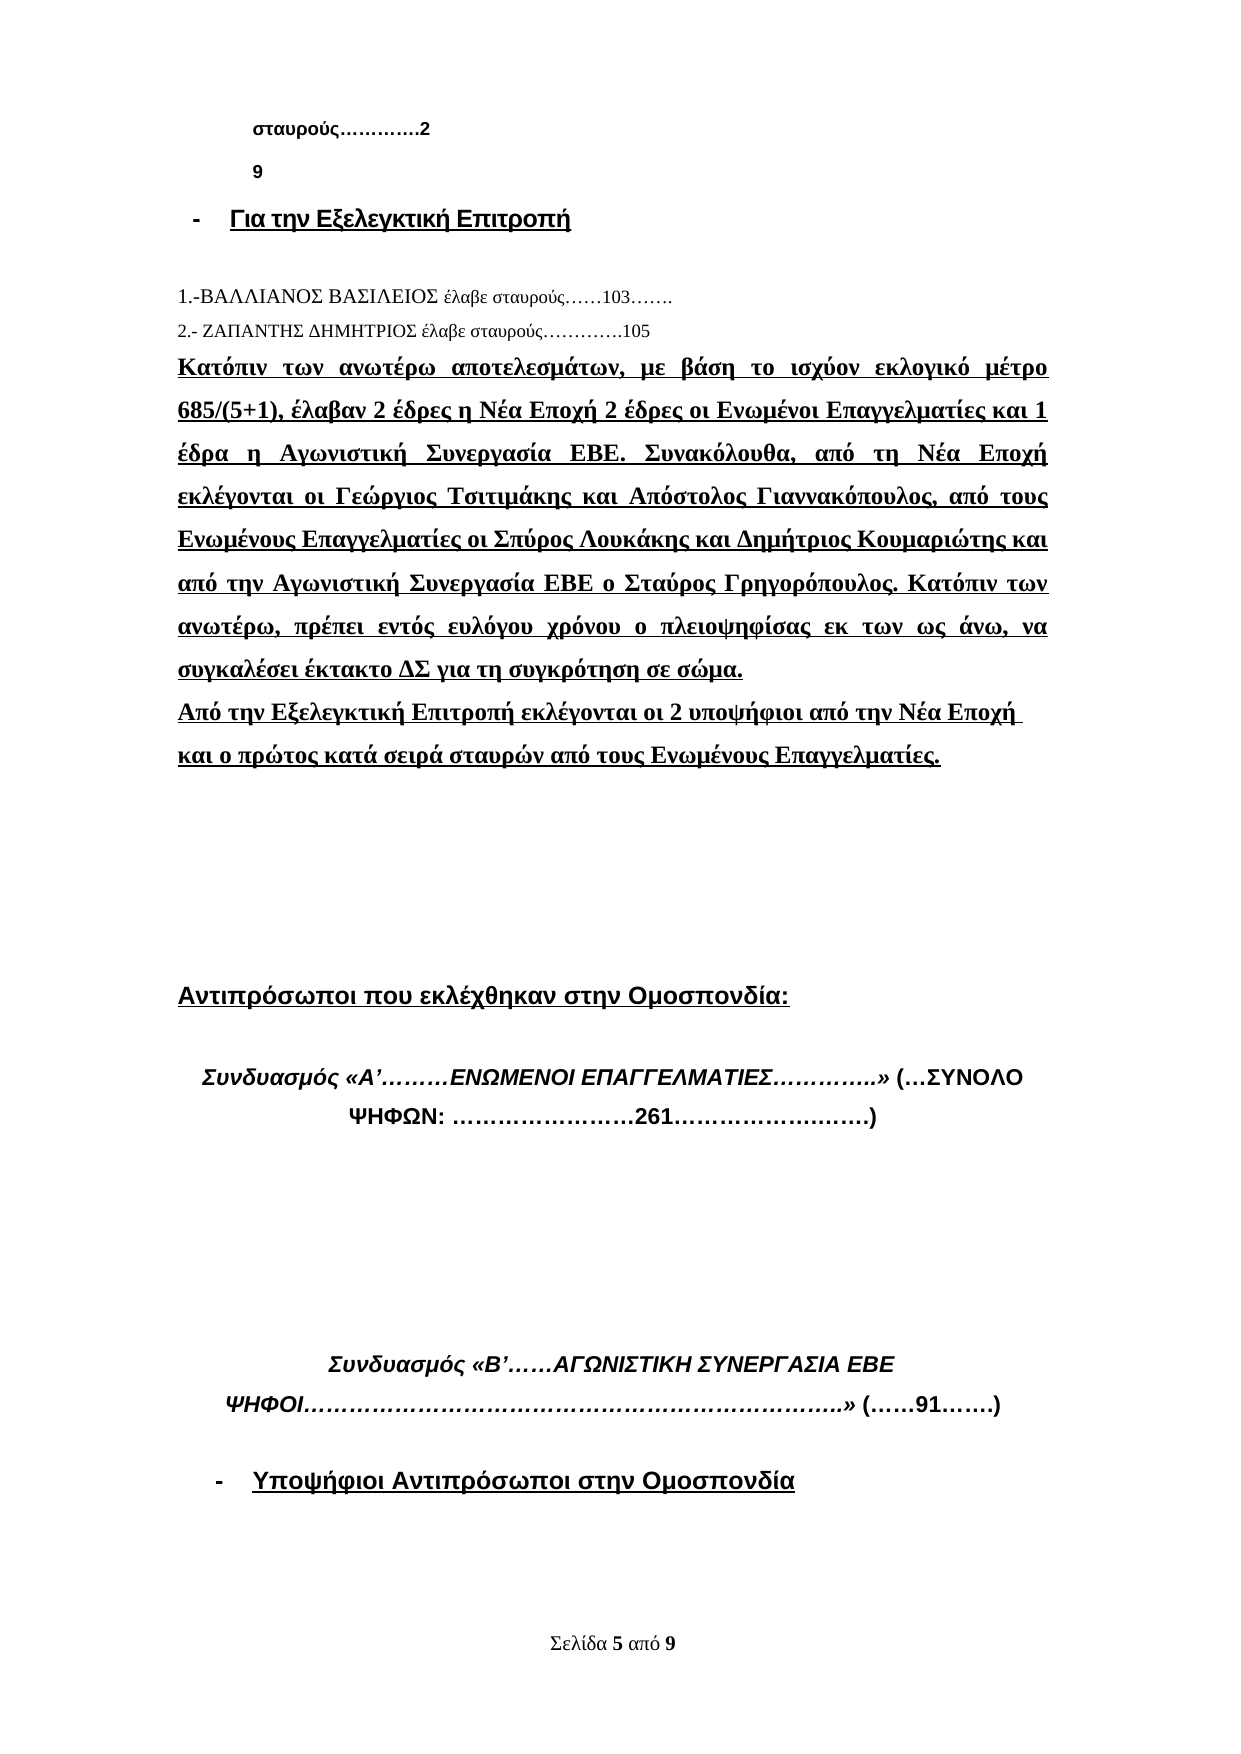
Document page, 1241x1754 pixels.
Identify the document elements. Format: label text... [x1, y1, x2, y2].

text Κατόπιν των ανωτέρω αποτελεσμάτων, με βάση το ισχύον εκλογικό μέτρο 685/(5+1), έλαβαν 2 έδρες η Νέα Εποχή 2 έδρες οι Ενωμένοι Επαγγελματίες και 1 έδρα η Αγωνιστική Συνεργασία ΕΒΕ. Συνακόλουθα, από τη Νέα Εποχή εκλέγονται οι Γεώργιος Τσιτιμάκης και Απόστολος Γιαννακόπουλος, από τους Ενωμένους Επαγγελματίες οι Σπύρος Λουκάκης και Δημήτριος Κουμαριώτης και από την Αγωνιστική Συνεργασία ΕΒΕ ο Σταύρος Γρηγορόπουλος. Κατόπιν των ανωτέρω, πρέπει εντός ευλόγου χρόνου ο πλειοψηφίσας εκ των ως άνω, να συγκαλέσει έκτακτο ΔΣ για τη συγκρότηση σε σώμα. [177, 464, 1048, 506]
text Κατόπιν των ανωτέρω αποτελεσμάτων, με βάση το ισχύον εκλογικό μέτρο 685/(5+1), έλαβαν 2 έδρες η Νέα Εποχή 2 έδρες οι Ενωμένοι Επαγγελματίες και 1 έδρα η Αγωνιστική Συνεργασία ΕΒΕ. Συνακόλουθα, από τη Νέα Εποχή εκλέγονται οι Γεώργιος Τσιτιμάκης και Απόστολος Γιαννακόπουλος, από τους Ενωμένους Επαγγελματίες οι Σπύρος Λουκάκης και Δημήτριος Κουμαριώτης και από την Αγωνιστική Συνεργασία ΕΒΕ ο Σταύρος Γρηγορόπουλος. Κατόπιν των ανωτέρω, πρέπει εντός ευλόγου χρόνου ο πλειοψηφίσας εκ των ως άνω, να συγκαλέσει έκτακτο ΔΣ για τη συγκρότηση σε σώμα. [177, 378, 1048, 420]
text Κατόπιν των ανωτέρω αποτελεσμάτων, με βάση το ισχύον εκλογικό μέτρο 685/(5+1), έλαβαν 2 έδρες η Νέα Εποχή 2 έδρες οι Ενωμένοι Επαγγελματίες και 1 έδρα η Αγωνιστική Συνεργασία ΕΒΕ. Συνακόλουθα, από τη Νέα Εποχή εκλέγονται οι Γεώργιος Τσιτιμάκης και Απόστολος Γιαννακόπουλος, από τους Ενωμένους Επαγγελματίες οι Σπύρος Λουκάκης και Δημήτριος Κουμαριώτης και από την Αγωνιστική Συνεργασία ΕΒΕ ο Σταύρος Γρηγορόπουλος. Κατόπιν των ανωτέρω, πρέπει εντός ευλόγου χρόνου ο πλειοψηφίσας εκ των ως άνω, να συγκαλέσει έκτακτο ΔΣ για τη συγκρότηση σε σώμα. [177, 594, 1048, 636]
text Από την Εξελεγκτική Επιτροπή εκλέγονται οι 2 υποψήφιοι από την Νέα Εποχή και ο πρώτος κατά σειρά σταυρών από τους Ενωμένους Επαγγελματίες. [177, 697, 1048, 769]
text Κατόπιν των ανωτέρω αποτελεσμάτων, με βάση το ισχύον εκλογικό μέτρο 685/(5+1), έλαβαν 2 έδρες η Νέα Εποχή 2 έδρες οι Ενωμένοι Επαγγελματίες και 1 έδρα η Αγωνιστική Συνεργασία ΕΒΕ. Συνακόλουθα, από τη Νέα Εποχή εκλέγονται οι Γεώργιος Τσιτιμάκης και Απόστολος Γιαννακόπουλος, από τους Ενωμένους Επαγγελματίες οι Σπύρος Λουκάκης και Δημήτριος Κουμαριώτης και από την Αγωνιστική Συνεργασία ΕΒΕ ο Σταύρος Γρηγορόπουλος. Κατόπιν των ανωτέρω, πρέπει εντός ευλόγου χρόνου ο πλειοψηφίσας εκ των ως άνω, να συγκαλέσει έκτακτο ΔΣ για τη συγκρότηση σε σώμα. [177, 507, 1048, 549]
text 2.- ΖΑΠΑΝΤΗΣ ΔΗΜΗΤΡΙΟΣ έλαβε σταυρούς………….105 [177, 320, 1048, 341]
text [252, 118, 440, 183]
text Κατόπιν των ανωτέρω αποτελεσμάτων, με βάση το ισχύον εκλογικό μέτρο 685/(5+1), έλαβαν 2 έδρες η Νέα Εποχή 2 έδρες οι Ενωμένοι Επαγγελματίες και 1 έδρα η Αγωνιστική Συνεργασία ΕΒΕ. Συνακόλουθα, από τη Νέα Εποχή εκλέγονται οι Γεώργιος Τσιτιμάκης και Απόστολος Γιαννακόπουλος, από τους Ενωμένους Επαγγελματίες οι Σπύρος Λουκάκης και Δημήτριος Κουμαριώτης και από την Αγωνιστική Συνεργασία ΕΒΕ ο Σταύρος Γρηγορόπουλος. Κατόπιν των ανωτέρω, πρέπει εντός ευλόγου χρόνου ο πλειοψηφίσας εκ των ως άνω, να συγκαλέσει έκτακτο ΔΣ για τη συγκρότηση σε σώμα. [177, 550, 1048, 593]
text Κατόπιν των ανωτέρω αποτελεσμάτων, με βάση το ισχύον εκλογικό μέτρο 685/(5+1), έλαβαν 2 έδρες η Νέα Εποχή 2 έδρες οι Ενωμένοι Επαγγελματίες και 1 έδρα η Αγωνιστική Συνεργασία ΕΒΕ. Συνακόλουθα, από τη Νέα Εποχή εκλέγονται οι Γεώργιος Τσιτιμάκης και Απόστολος Γιαννακόπουλος, από τους Ενωμένους Επαγγελματίες οι Σπύρος Λουκάκης και Δημήτριος Κουμαριώτης και από την Αγωνιστική Συνεργασία ΕΒΕ ο Σταύρος Γρηγορόπουλος. Κατόπιν των ανωτέρω, πρέπει εντός ευλόγου χρόνου ο πλειοψηφίσας εκ των ως άνω, να συγκαλέσει έκτακτο ΔΣ για τη συγκρότηση σε σώμα. [177, 421, 1048, 463]
text Κατόπιν των ανωτέρω αποτελεσμάτων, με βάση το ισχύον εκλογικό μέτρο 685/(5+1), έλαβαν 2 έδρες η Νέα Εποχή 2 έδρες οι Ενωμένοι Επαγγελματίες και 1 έδρα η Αγωνιστική Συνεργασία ΕΒΕ. Συνακόλουθα, από τη Νέα Εποχή εκλέγονται οι Γεώργιος Τσιτιμάκης και Απόστολος Γιαννακόπουλος, από τους Ενωμένους Επαγγελματίες οι Σπύρος Λουκάκης και Δημήτριος Κουμαριώτης και από την Αγωνιστική Συνεργασία ΕΒΕ ο Σταύρος Γρηγορόπουλος. Κατόπιν των ανωτέρω, πρέπει εντός ευλόγου χρόνου ο πλειοψηφίσας εκ των ως άνω, να συγκαλέσει έκτακτο ΔΣ για τη συγκρότηση σε σώμα. [177, 637, 1048, 683]
list Υποψήφιοι Αντιπρόσωποι στην Ομοσπονδία [215, 1466, 1048, 1495]
list Για την Εξελεγκτική Επιτροπή [192, 204, 1048, 233]
text Αντιπρόσωποι που εκλέχθηκαν στην Ομοσπονδία: [177, 981, 1048, 1010]
text Συνδυασμός «Β’……ΑΓΩΝΙΣΤΙΚΗ ΣΥΝΕΡΓΑΣΙΑ ΕΒΕ ΨΗΦΟΙ……………………………………………………………..» (……91…….) [177, 1351, 1048, 1417]
text 1.-ΒΑΛΛΙΑΝΟΣ ΒΑΣΙΛΕΙΟΣ έλαβε σταυρούς……103……. [177, 284, 1048, 308]
text Συνδυασμός «Α’………ENΩΜΕΝΟΙ ΕΠΑΓΓΕΛΜΑΤΙΕΣ…………..» (…ΣΥΝΟΛΟ ΨΗΦΩΝ: ……………………261……………….…….) [177, 1063, 1048, 1129]
